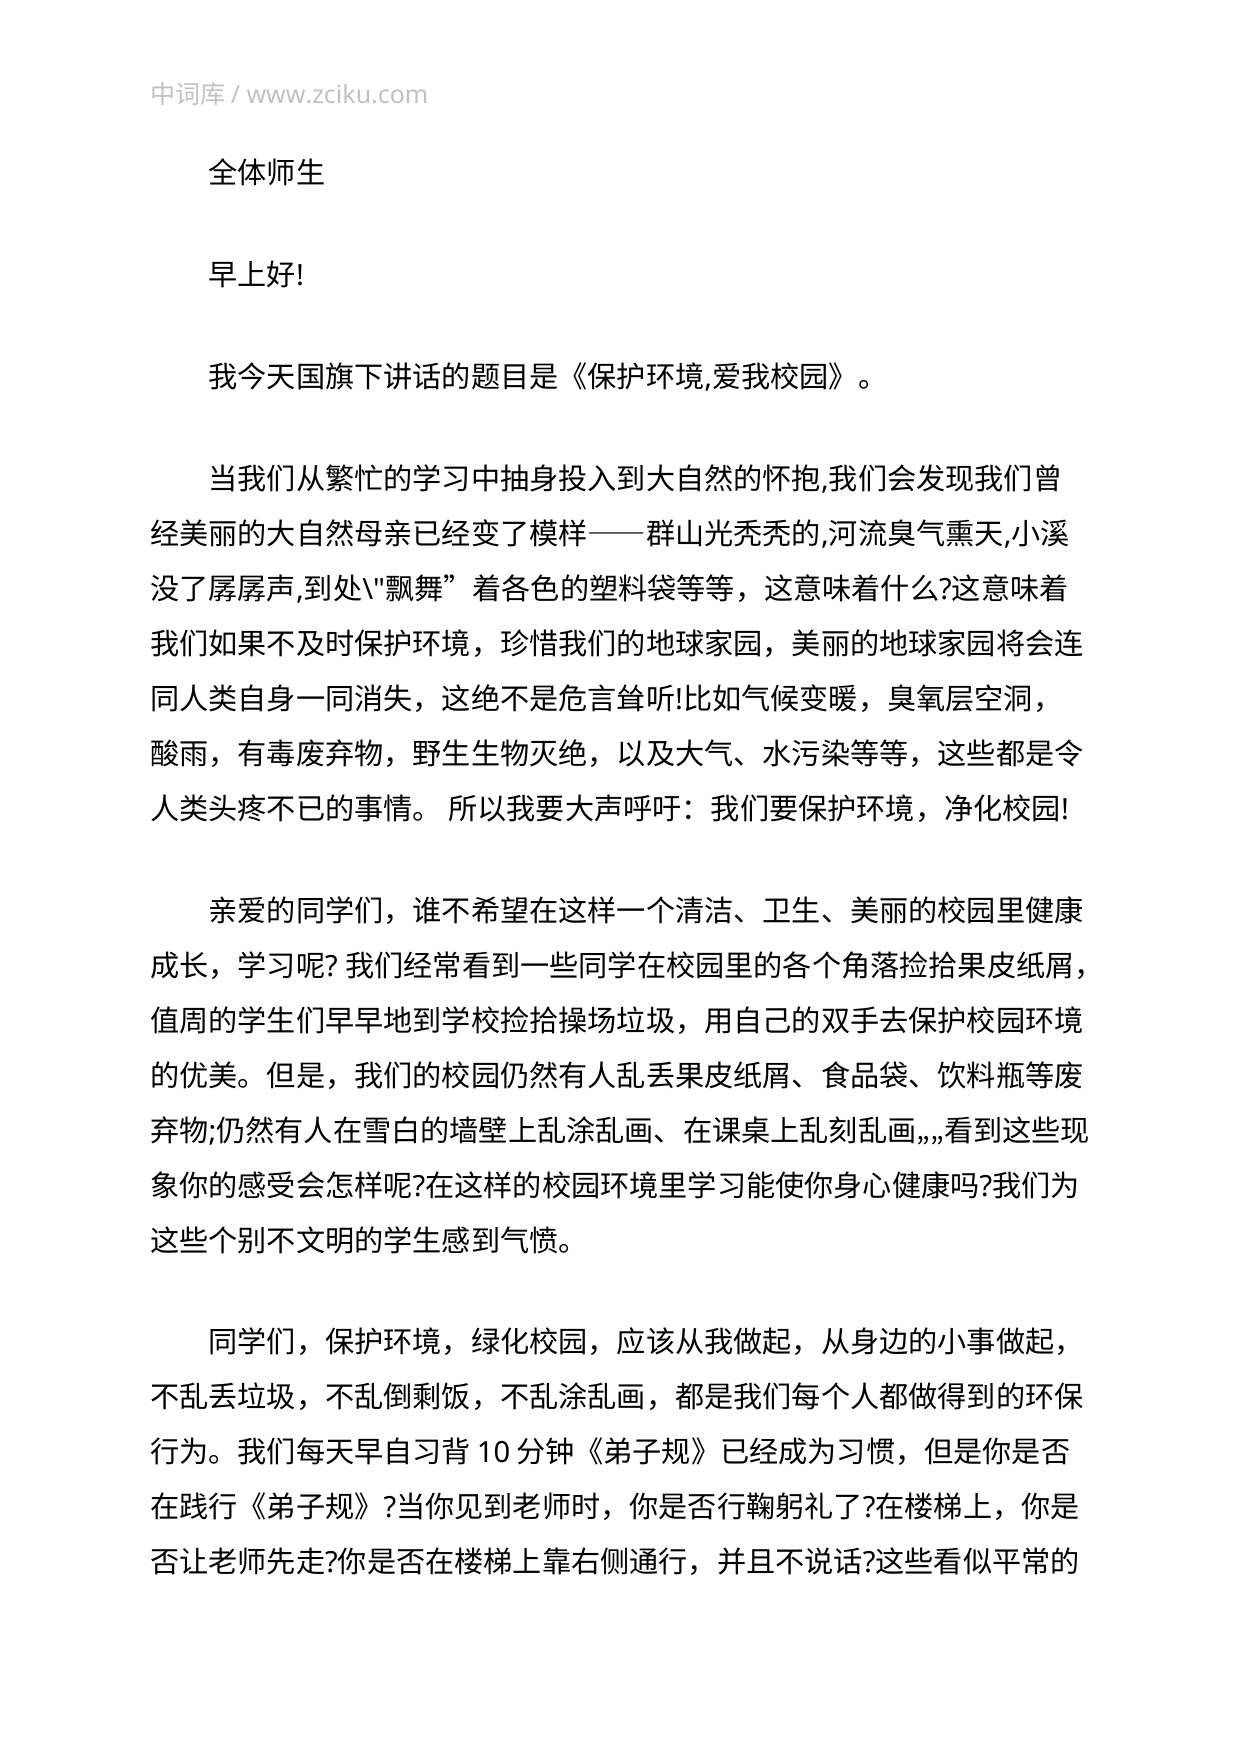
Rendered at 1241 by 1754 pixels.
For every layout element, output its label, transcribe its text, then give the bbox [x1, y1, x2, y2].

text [150, 1319, 1090, 1581]
text 早上好! [150, 252, 1090, 294]
text 全体师生 [150, 150, 1090, 192]
text 我今天国旗下讲话的题目是《保护环境,爱我校园》。 [150, 354, 1090, 396]
text 当我们从繁忙的学习中抽身投入到大自然的怀抱,我们会发现我们曾经美丽的大自然母亲已经变了模样——群山光秃秃的,河流臭气熏天,小溪没了孱孱声,到处\"飘舞”着各色的塑料袋等等，这意味着什么?这意味着我们如果不及时保护环境，珍惜我们的地球家园，美丽的地球家园将会连同人类自身一同消失，这绝不是危言耸听!比如气候变暖，臭氧层空洞，酸雨，有毒废弃物，野生生物灭绝，以及大气、水污染等等，这些都是令人类头疼不已的事情。 所以我要大声呼吁：我们要保护环境，净化校园! [150, 456, 1090, 828]
text 亲爱的同学们，谁不希望在这样一个清洁、卫生、美丽的校园里健康成长，学习呢? 我们经常看到一些同学在校园里的各个角落捡拾果皮纸屑，值周的学生们早早地到学校捡拾操场垃圾，用自己的双手去保护校园环境的优美。但是，我们的校园仍然有人乱丢果皮纸屑、食品袋、饮料瓶等废弃物;仍然有人在雪白的墙壁上乱涂乱画、在课桌上乱刻乱画„„看到这些现象你的感受会怎样呢?在这样的校园环境里学习能使你身心健康吗?我们为这些个别不文明的学生感到气愤。 [150, 887, 1090, 1259]
